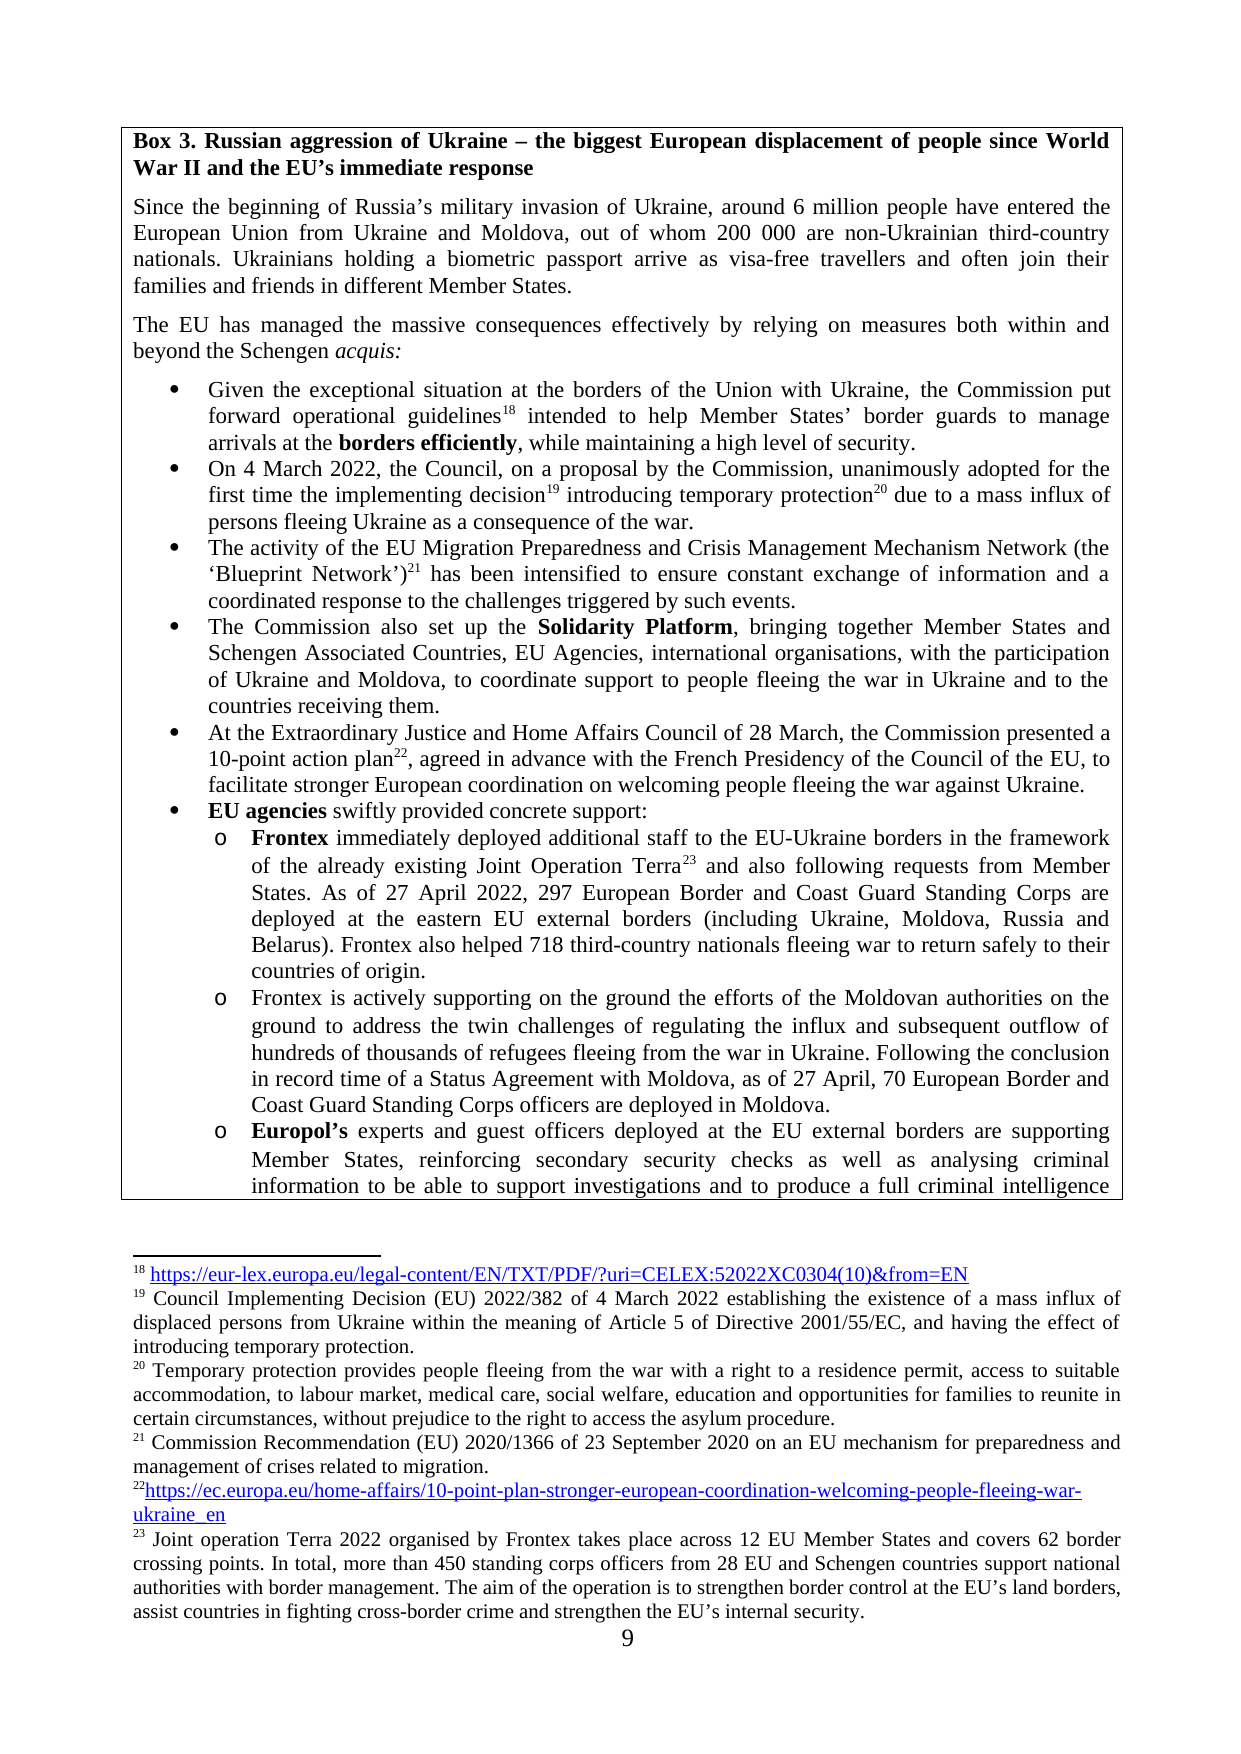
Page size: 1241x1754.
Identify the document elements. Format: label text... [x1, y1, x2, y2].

table_header Box 3. Russian aggression of Ukraine – the biggest European displacement of people since World War II and the EU’s immediate response Since the beginning of Russia’s military invasion of Ukraine, around 6 million people have entered the European Union from Ukraine and Moldova, out of whom 200 000 are non-Ukrainian third-country nationals. Ukrainians holding a biometric passport arrive as visa-free travellers and often join their families and friends in different Member States. The EU has managed the massive consequences effectively by relying on measures both within and beyond the Schengen acquis: Given the exceptional situation at the borders of the Union with Ukraine, the Commission put forward operational guidelines intended to help Member States’ border guards to manage arrivals at the borders efficiently, while maintaining a high level of security. On 4 March 2022, the Council, on a proposal by the Commission, unanimously adopted for the first time the implementing decision introducing temporary protection due to a mass influx of persons fleeing Ukraine as a consequence of the war. The activity of the EU Migration Preparedness and Crisis Management Mechanism Network (the ‘Blueprint Network’) has been intensified to ensure constant exchange of information and a coordinated response to the challenges triggered by such events. The Commission also set up the Solidarity Platform, bringing together Member States and Schengen Associated Countries, EU Agencies, international organisations, with the participation of Ukraine and Moldova, to coordinate support to people fleeing the war in Ukraine and to the countries receiving them. At the Extraordinary Justice and Home Affairs Council of 28 March, the Commission presented a 10-point action plan, agreed in advance with the French Presidency of the Council of the EU, to facilitate stronger European coordination on welcoming people fleeing the war against Ukraine. EU agencies swiftly provided concrete support: Frontex immediately deployed additional staff to the EU-Ukraine borders in the framework of the already existing Joint Operation Terra and also following requests from Member States. As of 27 April 2022, 297 European Border and Coast Guard Standing Corps are deployed at the eastern EU external borders (including Ukraine, Moldova, Russia and Belarus). Frontex also helped 718 third-country nationals fleeing war to return safely to their countries of origin. Frontex is actively supporting on the ground the efforts of the Moldovan authorities on the ground to address the twin challenges of regulating the influx and subsequent outflow of hundreds of thousands of refugees fleeing from the war in Ukraine. Following the conclusion in record time of a Status Agreement with Moldova, as of 27 April, 70 European Border and Coast Guard Standing Corps officers are deployed in Moldova. Europol’s experts and guest officers deployed at the EU external borders are supporting Member States, reinforcing secondary security checks as well as analysing criminal information to be able to support investigations and to produce a full criminal intelligence picture and consolidated data analysis. The Fundamental Rights Agency visited all Member States bordering Ukraine and Moldova, observing and analysing the fundamental rights situation at border crossing points and registration/reception centres. Following the Commission’s proposal, the Council adopted a partial suspension of the EU-Russia visa facilitation from 25 February 2022. Overall, the very existence of a border-free Schengen area has provided a unique opportunity for Europe to respond cohesively to the challenges, offering both an opportunity to those fleeing to enjoy protection in the country most suitable to them and facilitating solidarity offers and transfers from the frontline Member States to others. [122, 128, 1122, 1198]
